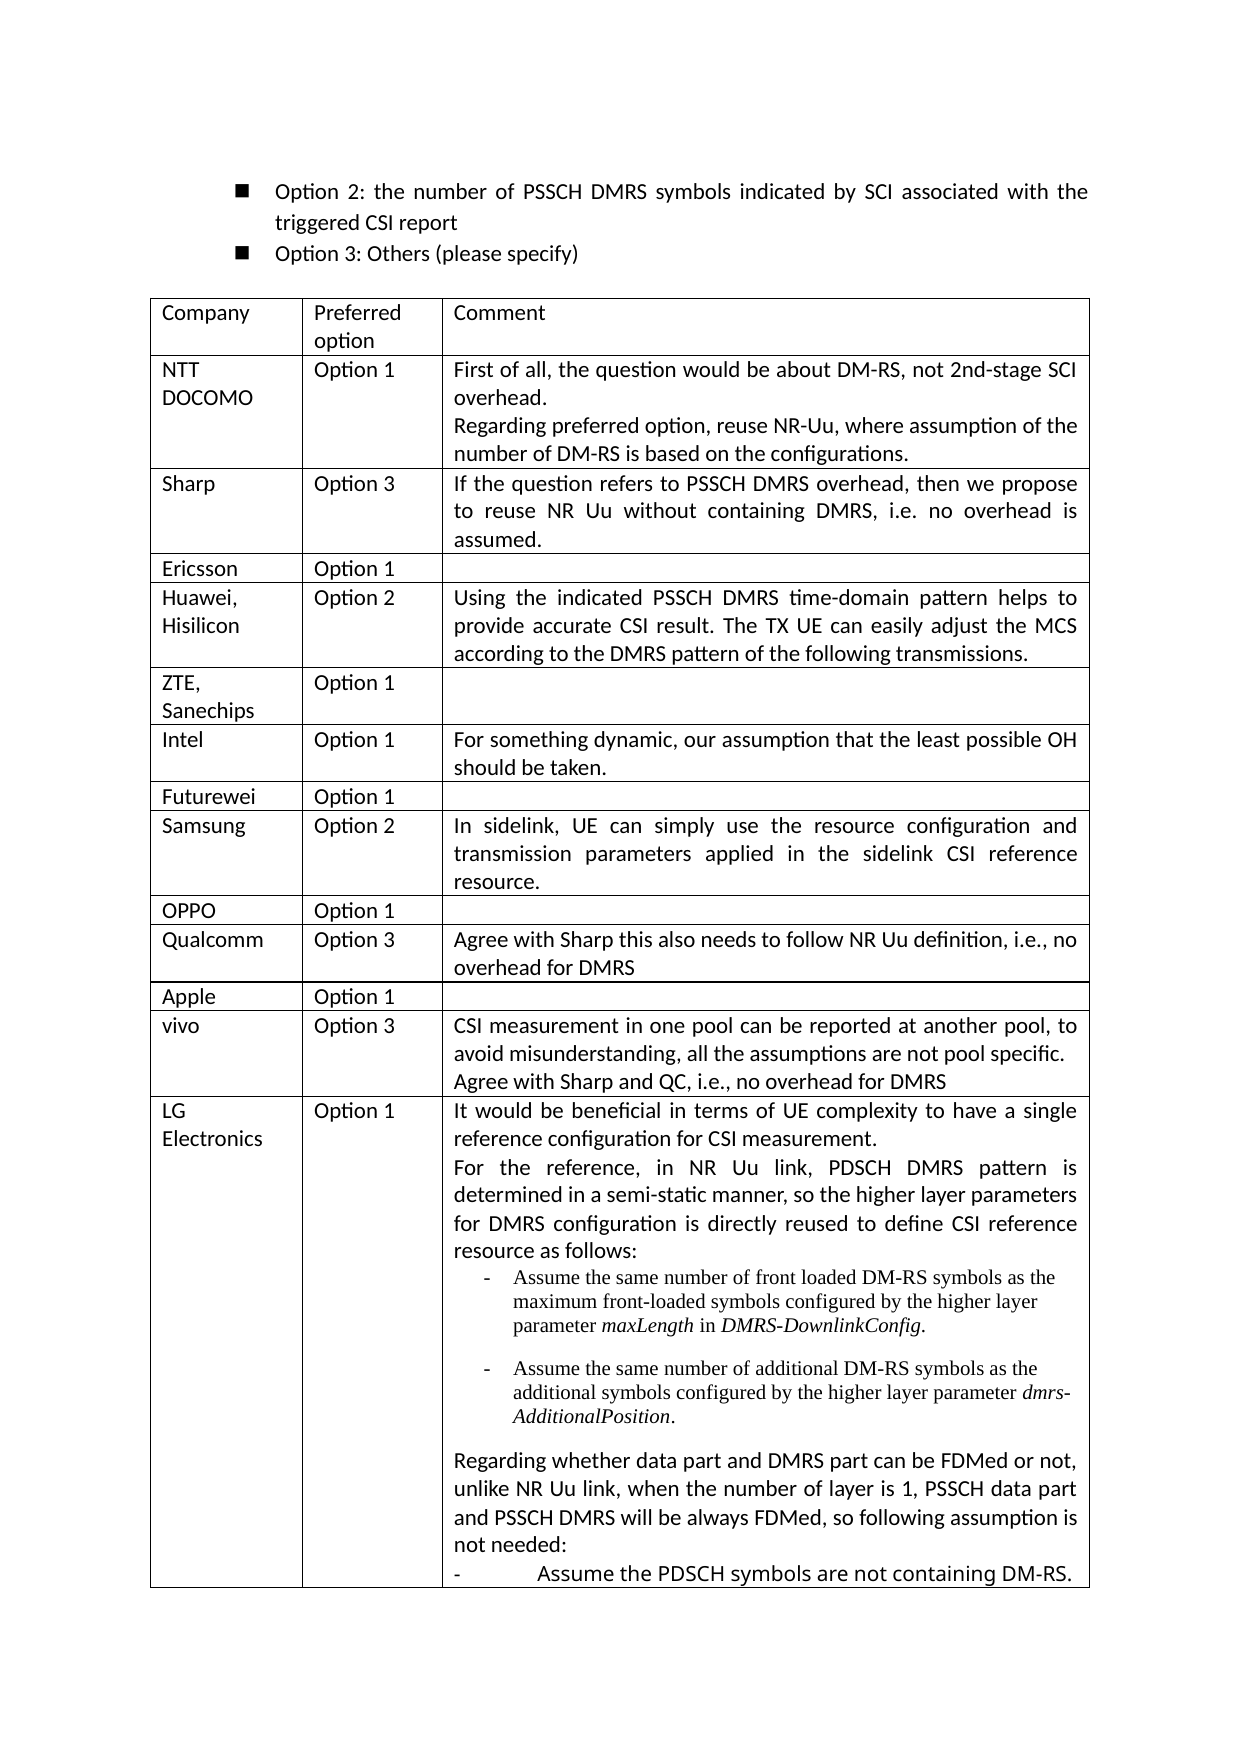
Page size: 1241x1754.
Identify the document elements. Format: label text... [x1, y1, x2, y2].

table_cell First of all, the question would be about DM-RS, not 2nd-stage SCI overhead. Regarding preferred option, reuse NR-Uu, where assumption of the number of DM-RS is based on the configurations. [443, 356, 1089, 468]
table_cell Option 1 [303, 782, 442, 810]
table_cell Sharp [151, 469, 302, 553]
table_cell [443, 983, 1089, 1010]
table_cell Option 3 [303, 1011, 442, 1096]
table_cell [443, 668, 1089, 724]
table_cell ZTE, Sanechips [151, 668, 302, 724]
table_cell Option 3 [303, 469, 442, 553]
table_cell Samsung [151, 811, 302, 895]
table_header Comment [443, 299, 1089, 354]
table_cell It would be beneficial in terms of UE complexity to have a single reference configuration for CSI measurement. For the reference, in NR Uu link, PDSCH DMRS pattern is determined in a semi-static manner, so the higher layer parameters for DMRS configuration is directly reused to define CSI reference resource as follows: - Assume the same number of front loaded DM-RS symbols as the maximum front-loaded symbols configured by the higher layer parameter maxLength in DMRS-DownlinkConfig. - Assume the same number of additional DM-RS symbols as the additional symbols configured by the higher layer parameter dmrs-AdditionalPosition. Regarding whether data part and DMRS part can be FDMed or not, unlike NR Uu link, when the number of layer is 1, PSSCH data part and PSSCH DMRS will be always FDMed, so following assumption is not needed: - Assume the PDSCH symbols are not containing DM-RS. [443, 1097, 1089, 1587]
table_cell vivo [151, 1011, 302, 1096]
table_cell Option 1 [303, 1097, 442, 1587]
table_cell In sidelink, UE can simply use the resource configuration and transmission parameters applied in the sidelink CSI reference resource. [443, 811, 1089, 895]
table_cell Option 1 [303, 725, 442, 781]
table_cell Ericsson [151, 554, 302, 582]
table_cell Option 1 [303, 554, 442, 582]
table_cell Futurewei [151, 782, 302, 810]
table_header Preferred option [303, 299, 442, 354]
table_cell Option 1 [303, 896, 442, 924]
table_cell Option 3 [303, 925, 442, 981]
table_cell [443, 896, 1089, 924]
table_cell Huawei, Hisilicon [151, 583, 302, 667]
table_cell NTT DOCOMO [151, 356, 302, 468]
table_cell Intel [151, 725, 302, 781]
table_cell [443, 554, 1089, 582]
table_cell Option 1 [303, 356, 442, 468]
table_cell Using the indicated PSSCH DMRS time-domain pattern helps to provide accurate CSI result. The TX UE can easily adjust the MCS according to the DMRS pattern of the following transmissions. [443, 583, 1089, 667]
table_cell Qualcomm [151, 925, 302, 981]
table_header Company [151, 299, 302, 354]
table_cell If the question refers to PSSCH DMRS overhead, then we propose to reuse NR Uu without containing DMRS, i.e. no overhead is assumed. [443, 469, 1089, 553]
table_cell Apple [151, 983, 302, 1010]
table_cell [443, 782, 1089, 810]
table_cell For something dynamic, our assumption that the least possible OH should be taken. [443, 725, 1089, 781]
list Option 2: the number of PSSCH DMRS symbols indicated by SCI associated with the triggered CSI report [233, 177, 1090, 236]
table_cell LG Electronics [151, 1097, 302, 1587]
table_cell Option 2 [303, 583, 442, 667]
table_cell Option 1 [303, 668, 442, 724]
list Option 3: Others (please specify) [233, 239, 1090, 267]
table_cell CSI measurement in one pool can be reported at another pool, to avoid misunderstanding, all the assumptions are not pool specific. Agree with Sharp and QC, i.e., no overhead for DMRS [443, 1011, 1089, 1096]
table_cell OPPO [151, 896, 302, 924]
table_cell Option 2 [303, 811, 442, 895]
table_cell Option 1 [303, 983, 442, 1010]
table_cell Agree with Sharp this also needs to follow NR Uu definition, i.e., no overhead for DMRS [443, 925, 1089, 981]
